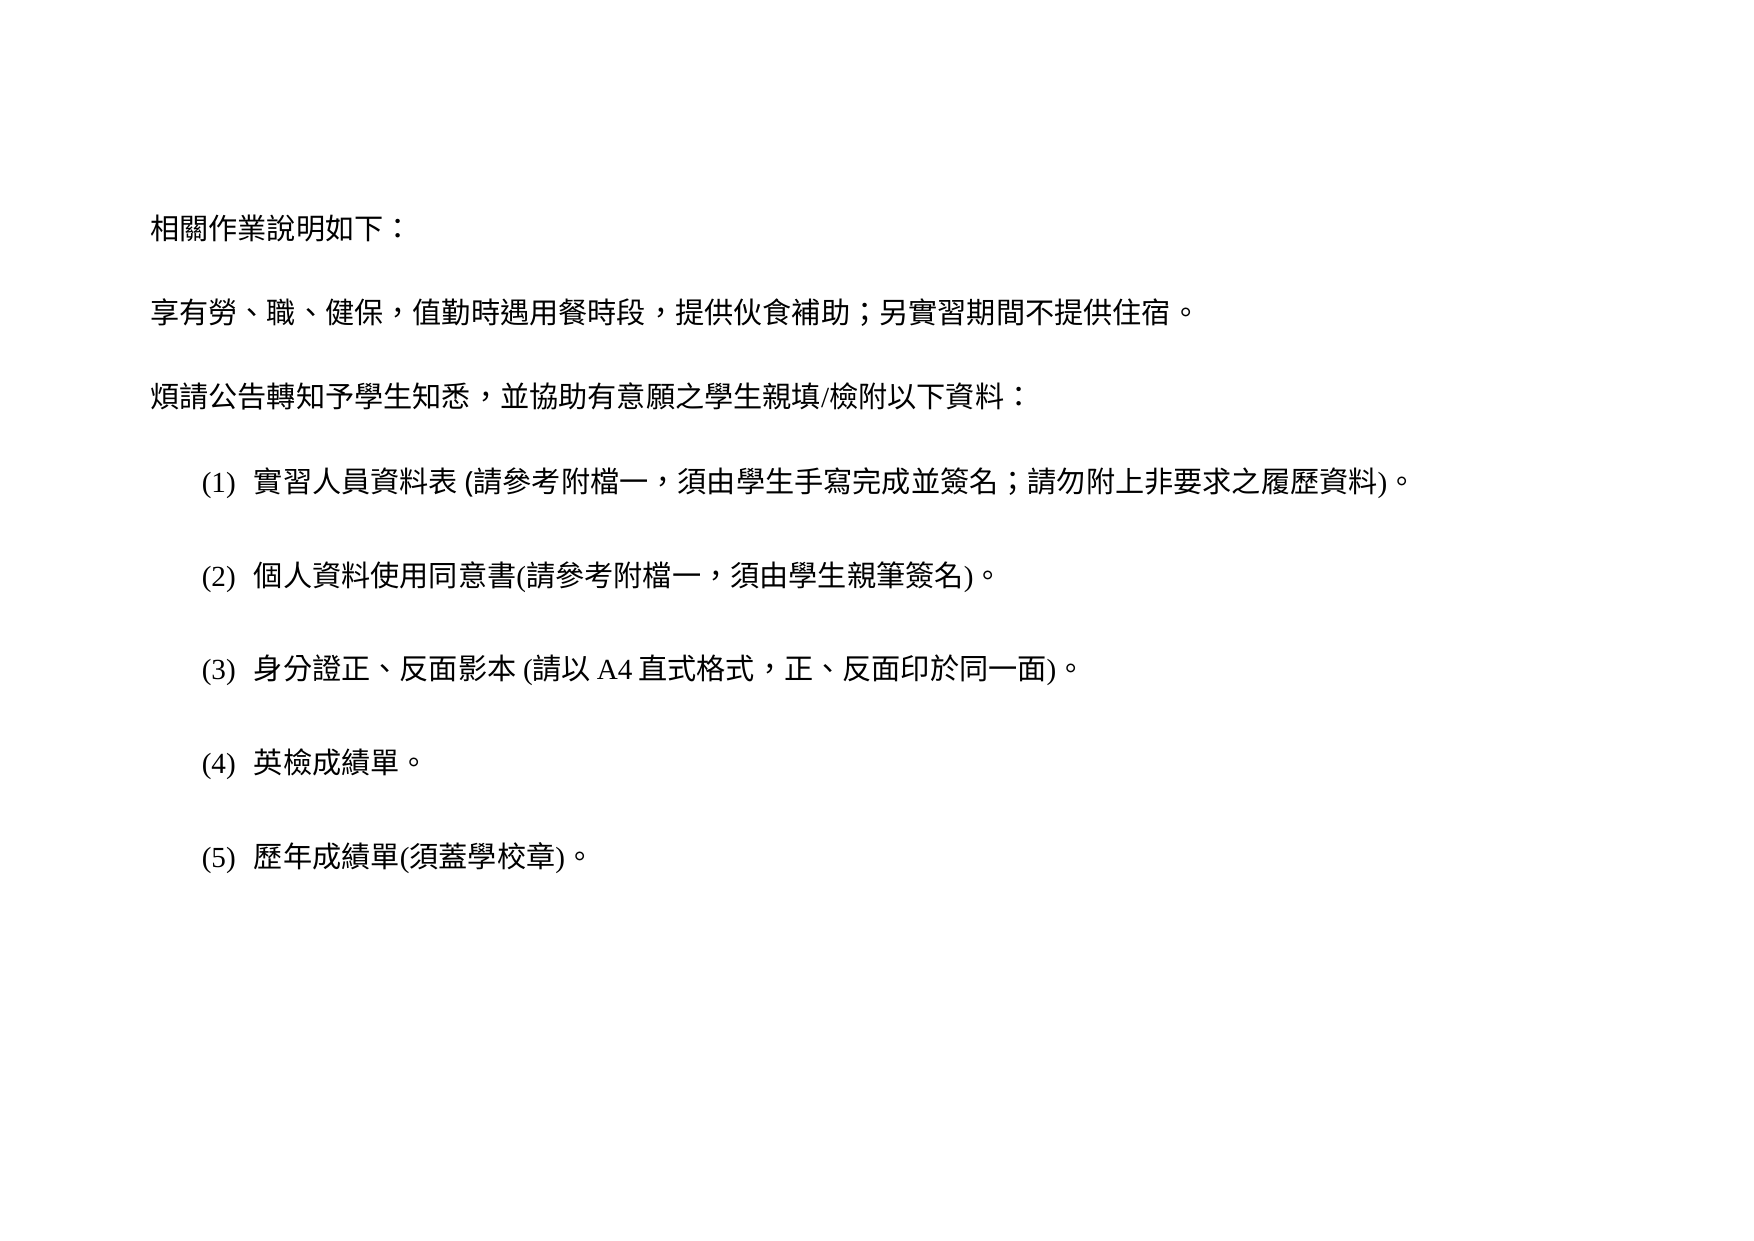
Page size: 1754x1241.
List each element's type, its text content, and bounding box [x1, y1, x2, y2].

text 相關作業說明如下： [150, 189, 1604, 264]
text 煩請公告轉知予學生知悉，並協助有意願之學生親填/檢附以下資料： [150, 358, 1604, 433]
text 享有勞、職、健保，值勤時遇用餐時段，提供伙食補助；另實習期間不提供住宿。 [150, 273, 1604, 348]
text (3) 身分證正、反面影本 (請以A4直式格式，正、反面印於同一面)。 [202, 629, 1604, 704]
text (5) 歷年成績單(須蓋學校章)。 [202, 817, 1604, 892]
text (2) 個人資料使用同意書(請參考附檔一，須由學生親筆簽名)。 [202, 536, 1604, 611]
text (1) 實習人員資料表 (請參考附檔一，須由學生手寫完成並簽名；請勿附上非要求之履歷資料)。 [202, 442, 1604, 517]
text (4) 英檢成績單。 [202, 723, 1604, 798]
